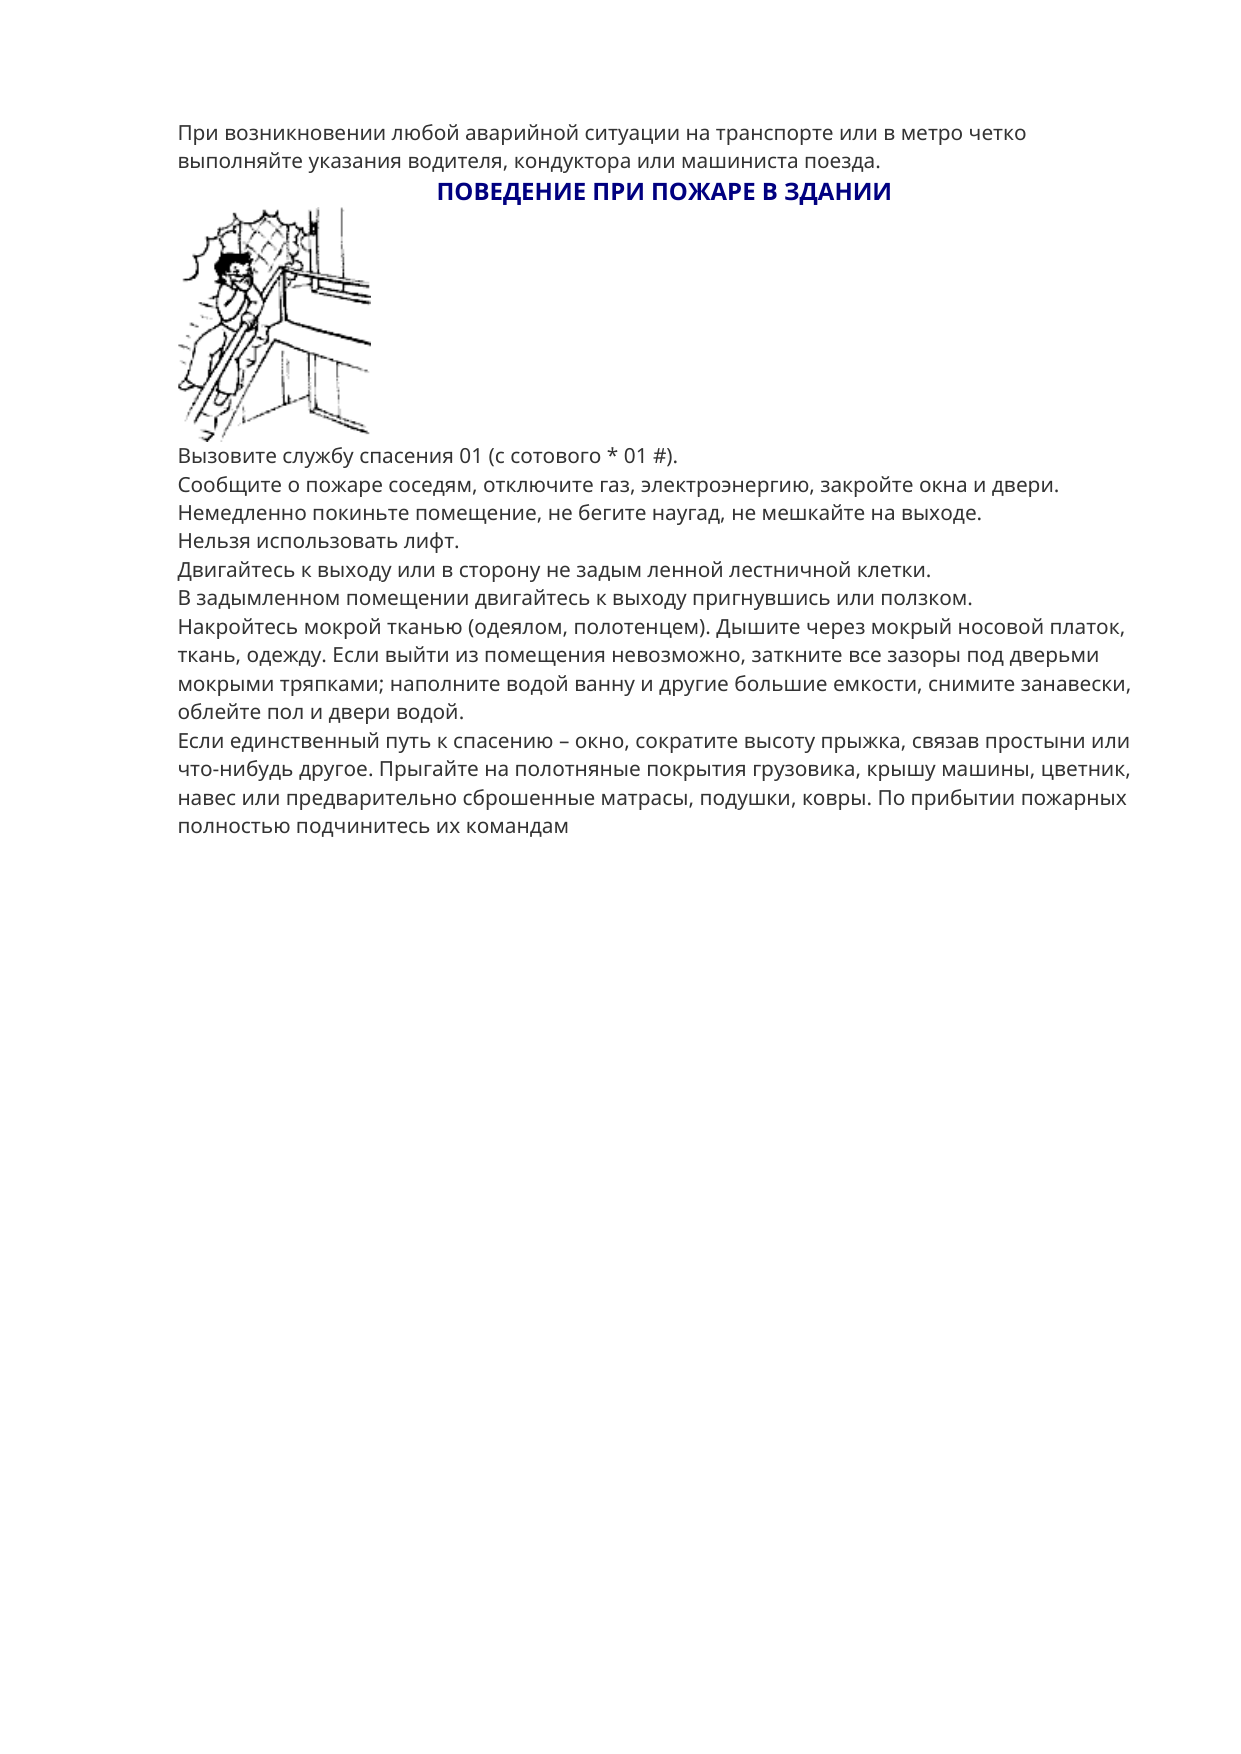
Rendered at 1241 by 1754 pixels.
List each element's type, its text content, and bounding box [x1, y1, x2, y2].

text Нельзя использовать лифт. [177, 527, 1152, 555]
text В задымленном помещении двигайтесь к выходу пригнувшись или ползком. [177, 583, 1152, 612]
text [177, 118, 1152, 175]
text ПОВЕДЕНИЕ ПРИ ПОЖАРЕ В ЗДАНИИ [177, 175, 1152, 208]
text Накройтесь мокрой тканью (одеялом, полотенцем). Дышите через мокрый носовой платок, ткань, одежду. Если выйти из помещения невозможно, заткните все зазоры под дверьми мокрыми тряпками; наполните водой ванну и другие большие емкости, снимите занавески, облейте пол и двери водой. [177, 612, 1152, 726]
picture [177, 207, 371, 442]
text Сообщите о пожаре соседям, отключите газ, электроэнергию, закройте окна и двери. [177, 470, 1152, 498]
text Если единственный путь к спасению – окно, сократите высоту прыжка, связав простыни или что-нибудь другое. Прыгайте на полотняные покрытия грузовика, крышу машины, цветник, навес или предварительно сброшенные матрасы, подушки, ковры. По прибытии пожарных полностью подчинитесь их командам [177, 726, 1152, 839]
text Вызовите службу спасения 01 (с сотового * 01 #). [177, 441, 1152, 470]
text Двигайтесь к выходу или в сторону не задым ленной лестничной клетки. [177, 555, 1152, 583]
text Немедленно покиньте помещение, не бегите наугад, не мешкайте на выходе. [177, 498, 1152, 527]
